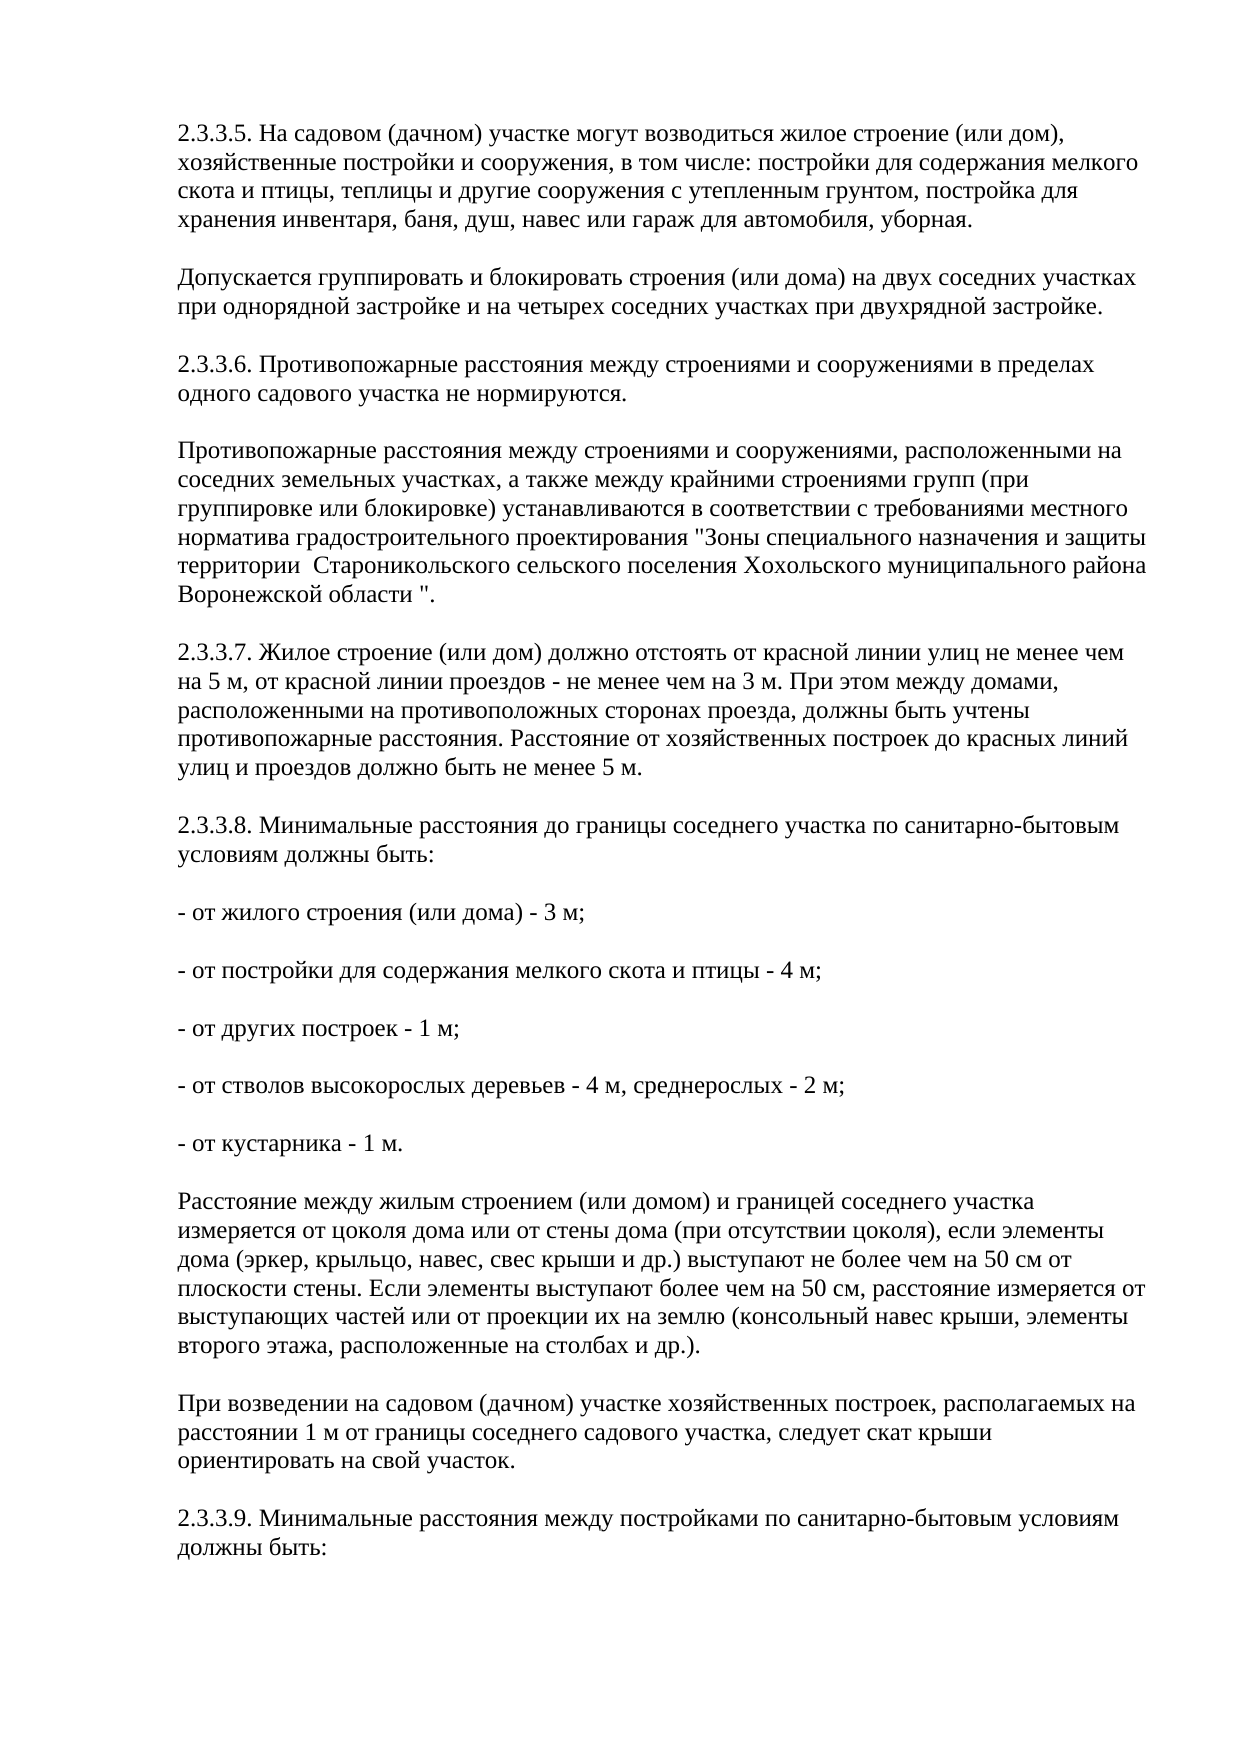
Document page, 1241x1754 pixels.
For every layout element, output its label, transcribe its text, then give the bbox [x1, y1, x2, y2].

text - от стволов высокорослых деревьев - 4 м, среднерослых - 2 м; [177, 1071, 1152, 1099]
text Допускается группировать и блокировать строения (или дома) на двух соседних участках при однорядной застройке и на четырех соседних участках при двухрядной застройке. [177, 262, 1152, 320]
text 2.3.3.6. Противопожарные расстояния между строениями и сооружениями в пределах одного садового участка не нормируются. [177, 349, 1152, 406]
text 2.3.3.8. Минимальные расстояния до границы соседнего участка по санитарно-бытовым условиям должны быть: [177, 810, 1152, 868]
text 2.3.3.5. На садовом (дачном) участке могут возводиться жилое строение (или дом), хозяйственные постройки и сооружения, в том числе: постройки для содержания мелкого скота и птицы, теплицы и другие сооружения с утепленным грунтом, постройка для хранения инвентаря, баня, душ, навес или гараж для автомобиля, уборная. [177, 118, 1152, 233]
text - от кустарника - 1 м. [177, 1128, 1152, 1157]
text Противопожарные расстояния между строениями и сооружениями, расположенными на соседних земельных участках, а также между крайними строениями групп (при группировке или блокировке) устанавливаются в соответствии с требованиями местного норматива градостроительного проектирования "Зоны специального назначения и защиты территории Староникольского сельского поселения Хохольского муниципального района Воронежской области ". [177, 436, 1152, 608]
text - от других построек - 1 м; [177, 1013, 1152, 1041]
text Расстояние между жилым строением (или домом) и границей соседнего участка измеряется от цоколя дома или от стены дома (при отсутствии цоколя), если элементы дома (эркер, крыльцо, навес, свес крыши и др.) выступают не более чем на 50 см от плоскости стены. Если элементы выступают более чем на 50 см, расстояние измеряется от выступающих частей или от проекции их на землю (консольный навес крыши, элементы второго этажа, расположенные на столбах и др.). [177, 1186, 1152, 1359]
text При возведении на садовом (дачном) участке хозяйственных построек, располагаемых на расстоянии 1 м от границы соседнего садового участка, следует скат крыши ориентировать на свой участок. [177, 1388, 1152, 1474]
text - от постройки для содержания мелкого скота и птицы - 4 м; [177, 955, 1152, 983]
text 2.3.3.9. Минимальные расстояния между постройками по санитарно-бытовым условиям должны быть: [177, 1503, 1152, 1561]
text 2.3.3.7. Жилое строение (или дом) должно отстоять от красной линии улиц не менее чем на 5 м, от красной линии проездов - не менее чем на 3 м. При этом между домами, расположенными на противоположных сторонах проезда, должны быть учтены противопожарные расстояния. Расстояние от хозяйственных построек до красных линий улиц и проездов должно быть не менее 5 м. [177, 637, 1152, 781]
text - от жилого строения (или дома) - 3 м; [177, 897, 1152, 926]
